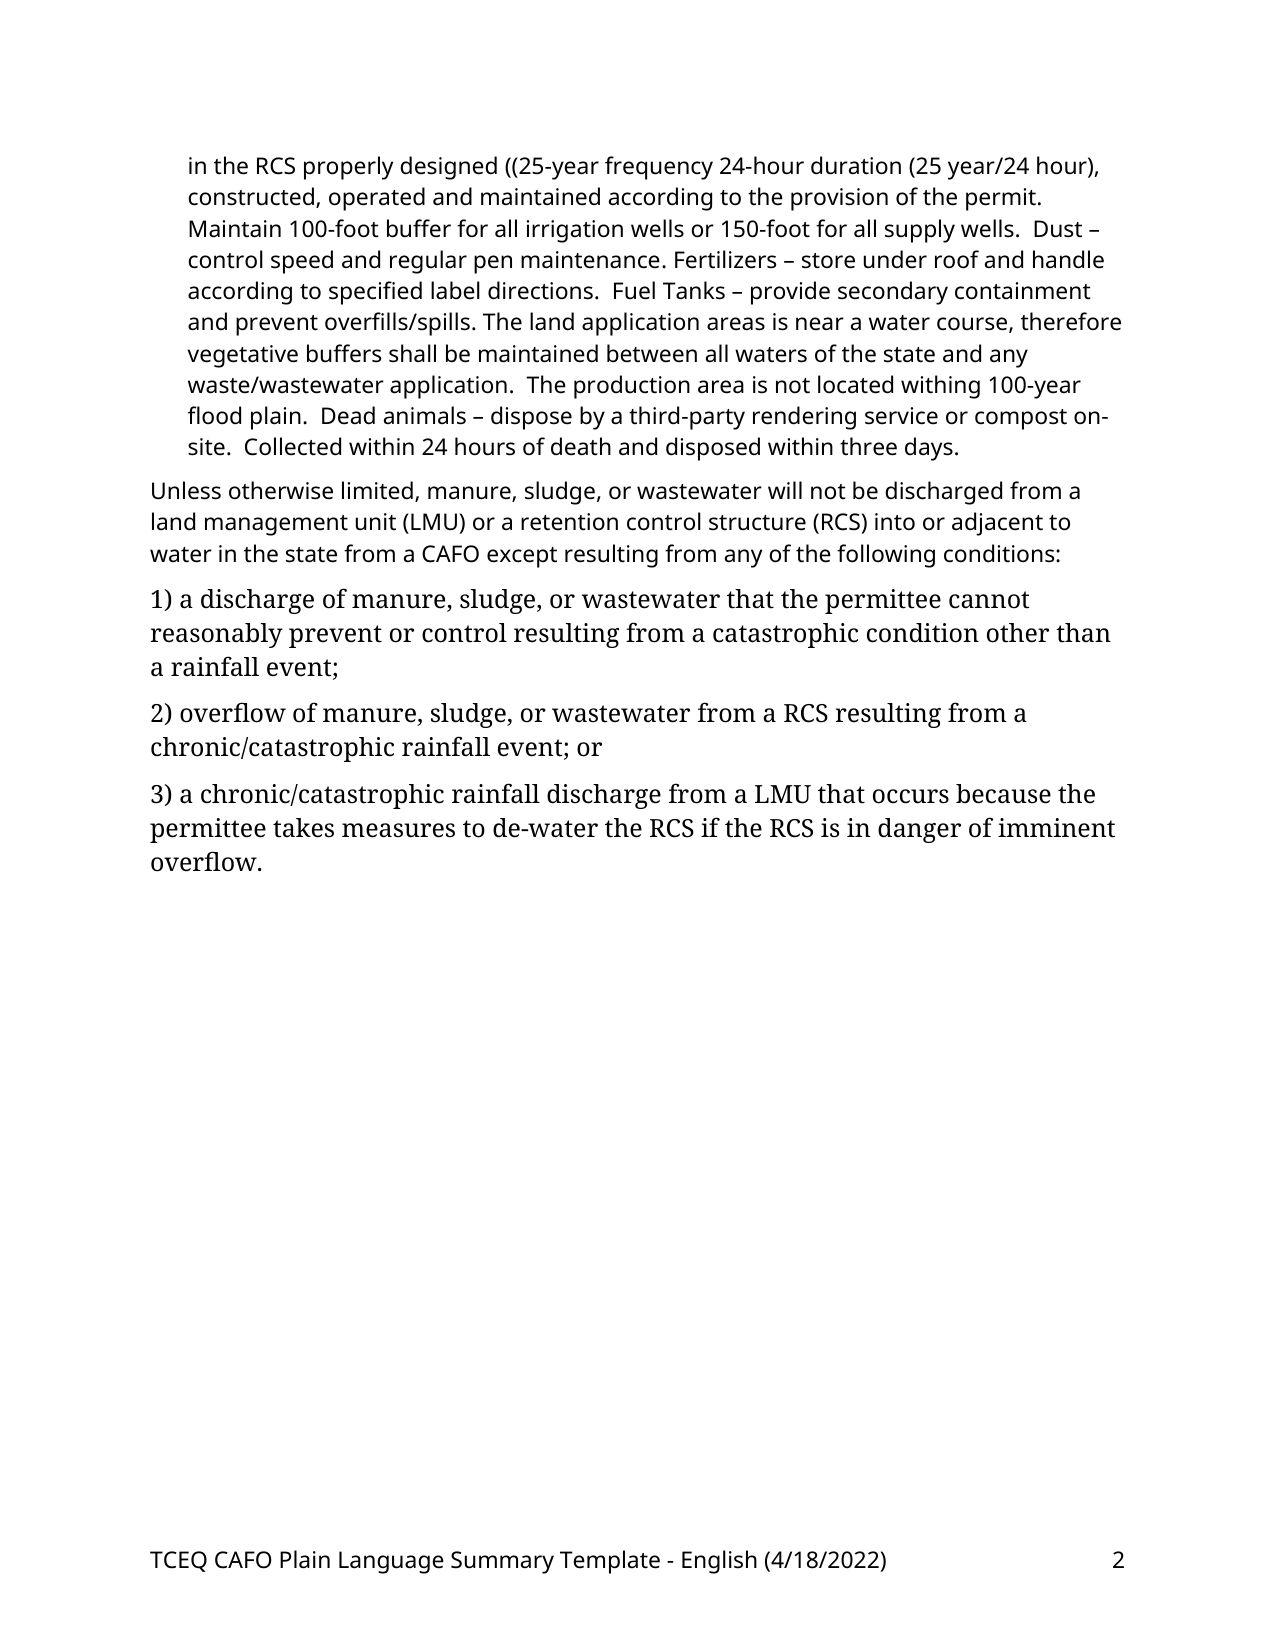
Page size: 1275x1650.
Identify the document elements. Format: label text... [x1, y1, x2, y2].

list . [150, 150, 1125, 462]
